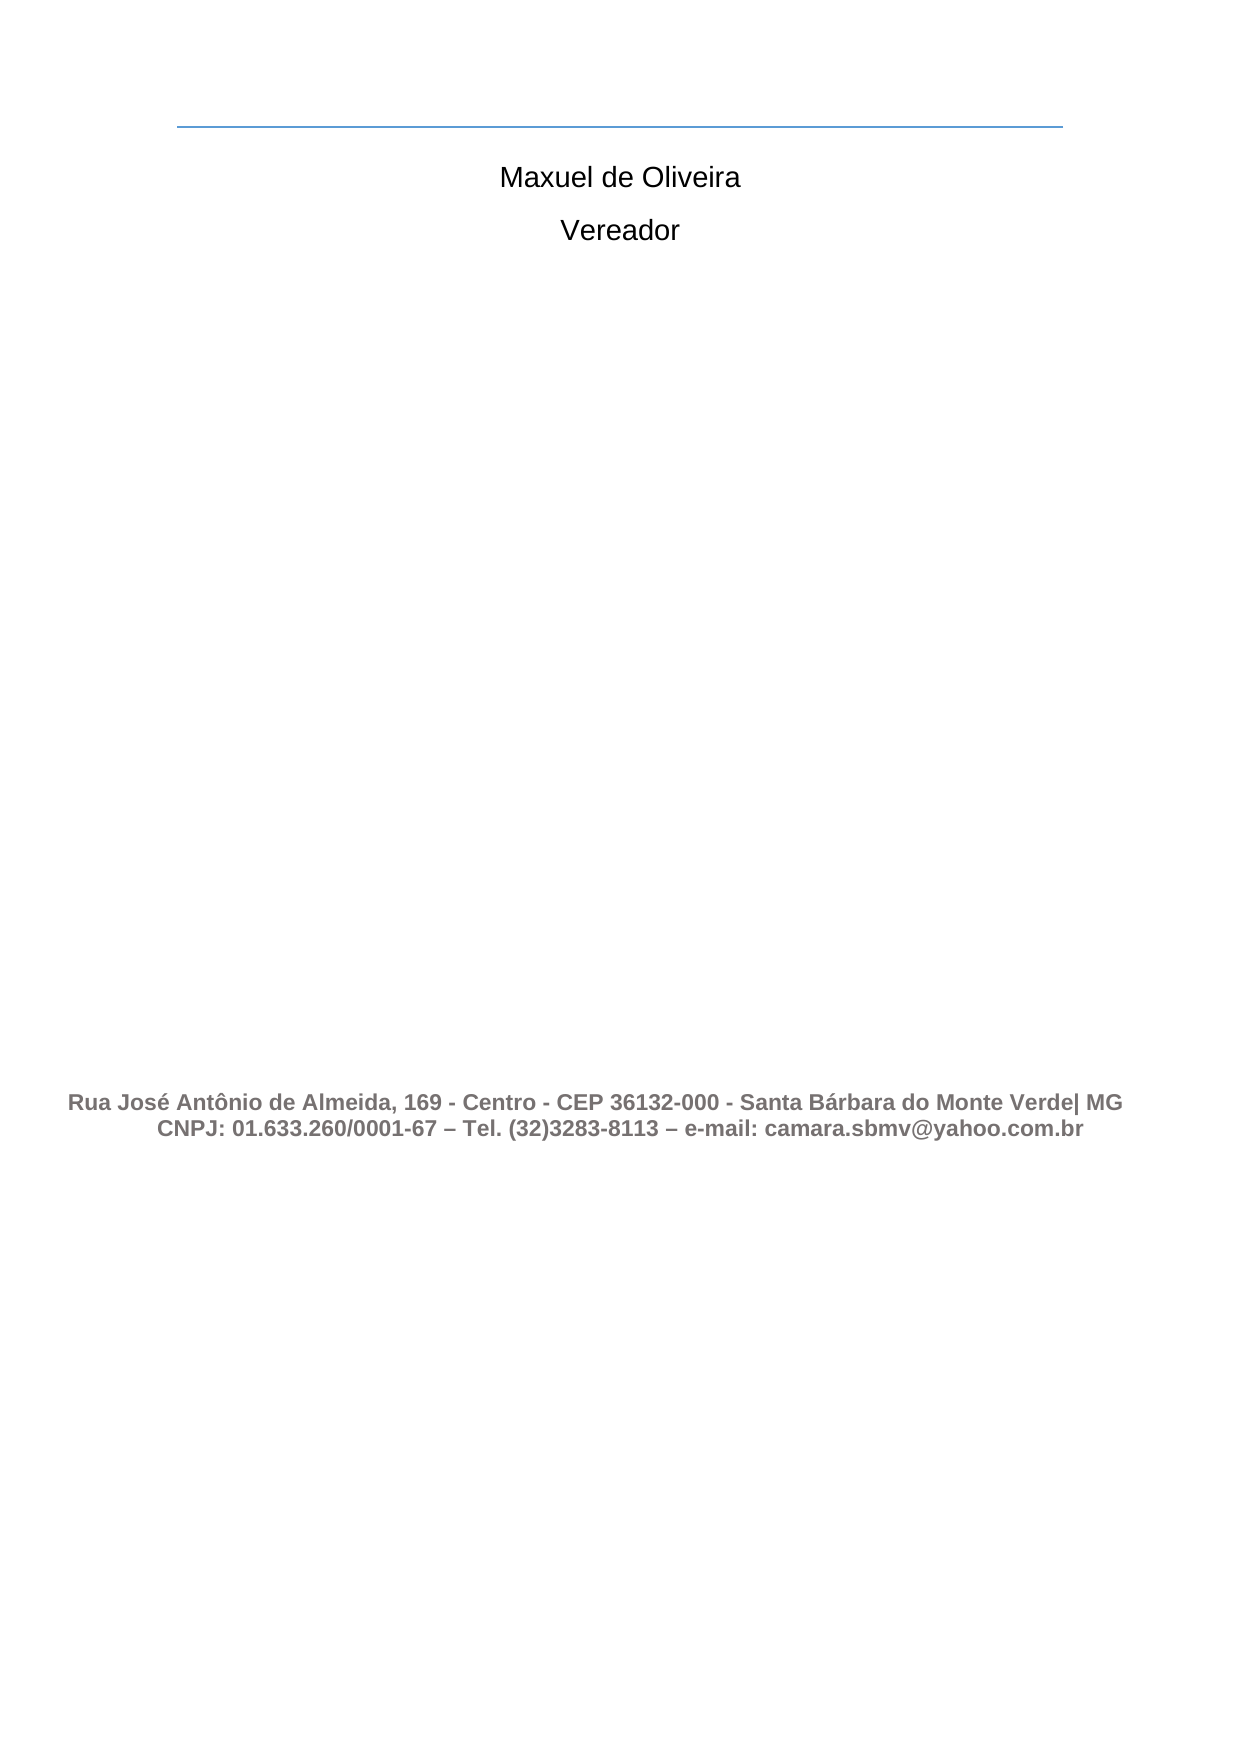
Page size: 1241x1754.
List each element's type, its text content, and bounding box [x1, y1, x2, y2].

table_header Rua José Antônio de Almeida, 169 - Centro - CEP 36132-000 - Santa Bárbara do Monte Verde| MG CNPJ: 01.633.260/0001-67 – Tel. (32)3283-8113 – e-mail: camara.sbmv@yahoo.com.br [60, 1089, 1180, 1158]
text Vereador [177, 213, 1063, 246]
text Maxuel de Oliveira [177, 160, 1063, 193]
